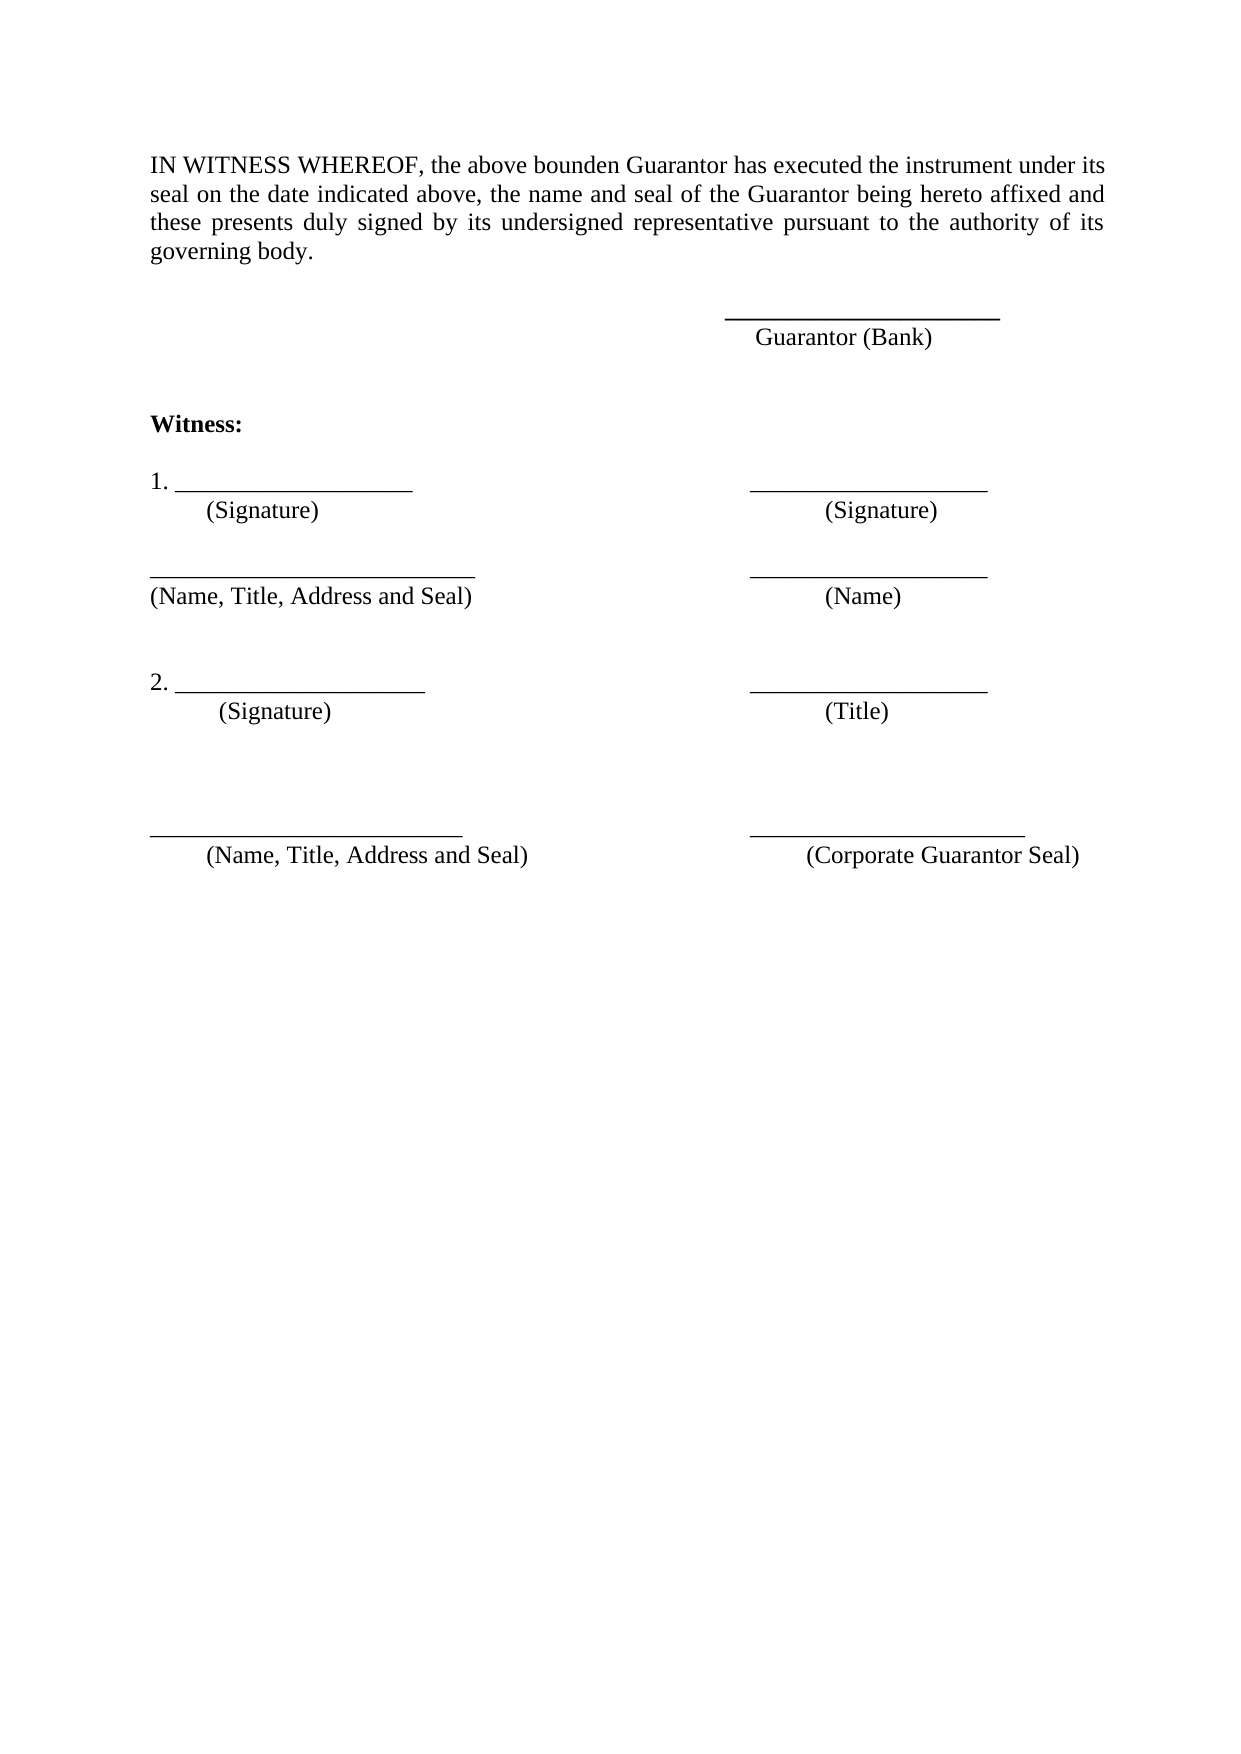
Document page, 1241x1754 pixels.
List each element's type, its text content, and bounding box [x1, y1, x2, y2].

text ______________________ [150, 294, 1106, 322]
list (Name, Title, Address and Seal) (Name) [150, 581, 1106, 610]
text Witness: [150, 409, 1106, 437]
list 1. ___________________ ___________________ [150, 466, 1106, 495]
text (Name, Title, Address and Seal) (Corporate Guarantor Seal) ANNEXURE “E” [150, 840, 1106, 869]
list (Signature) (Signature) [150, 495, 1106, 524]
list 2. ____________________ ___________________ [150, 667, 1106, 696]
list (Signature) (Title) [150, 696, 1106, 725]
list IN WITNESS WHEREOF, the above bounden Guarantor has executed the instrument under its seal on the date indicated above, the name and seal of the Guarantor being hereto affixed and these presents duly signed by its undersigned representative pursuant to the authority of its governing body. [150, 150, 1106, 265]
list _________________________ ______________________ [150, 811, 1106, 840]
list __________________________ ___________________ [150, 552, 1106, 581]
text Guarantor (Bank) [150, 322, 1106, 351]
